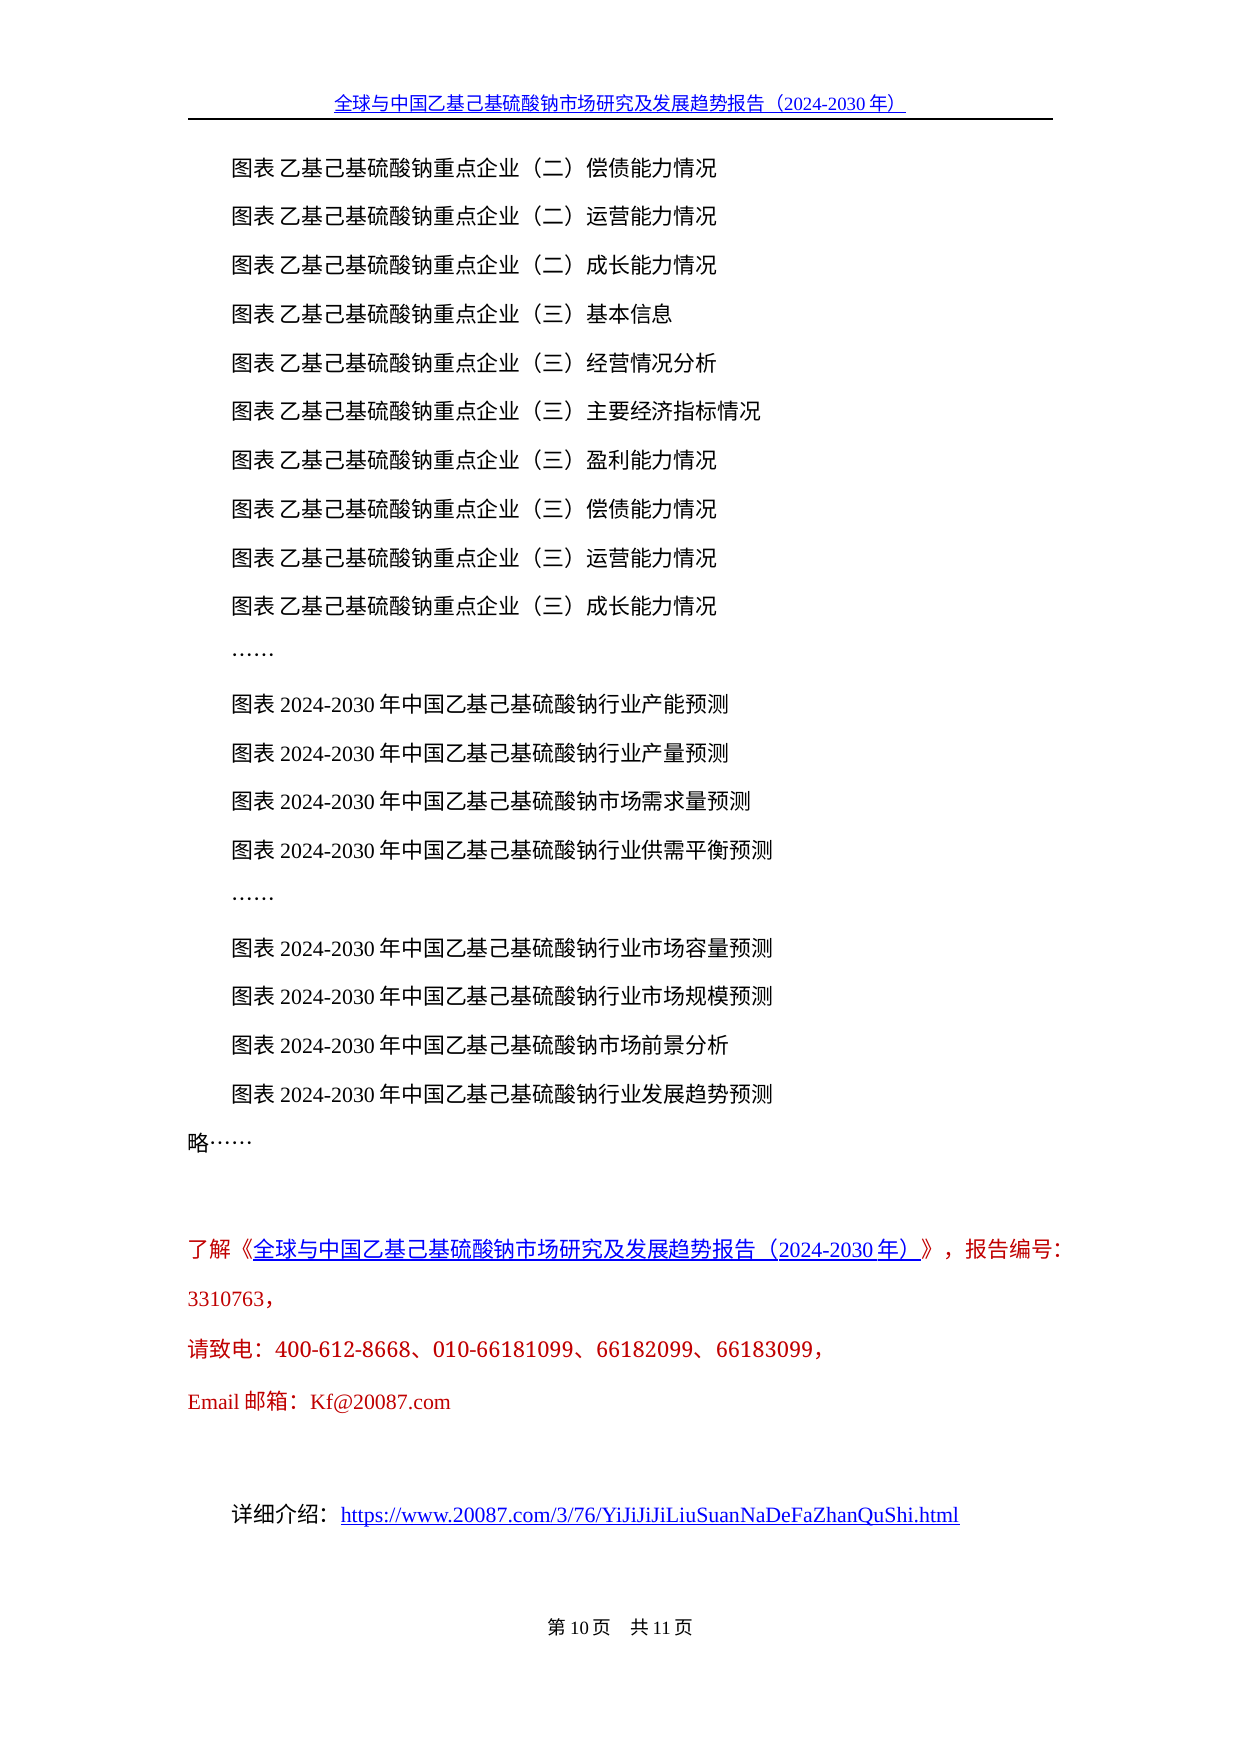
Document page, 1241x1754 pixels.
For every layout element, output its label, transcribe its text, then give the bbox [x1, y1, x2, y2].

text Email邮箱：Kf@20087.com [187, 1383, 1053, 1416]
text 详细介绍：https://www.20087.com/3/76/YiJiJiJiLiuSuanNaDeFaZhanQuShi.html [187, 1496, 1053, 1529]
text 请致电：400-612-8668、010-66181099、66182099、66183099， [187, 1332, 1053, 1364]
text 了解《全球与中国乙基己基硫酸钠市场研究及发展趋势报告（2024-2030年）》，报告编号：3310763， [187, 1232, 1053, 1313]
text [187, 150, 1053, 1158]
